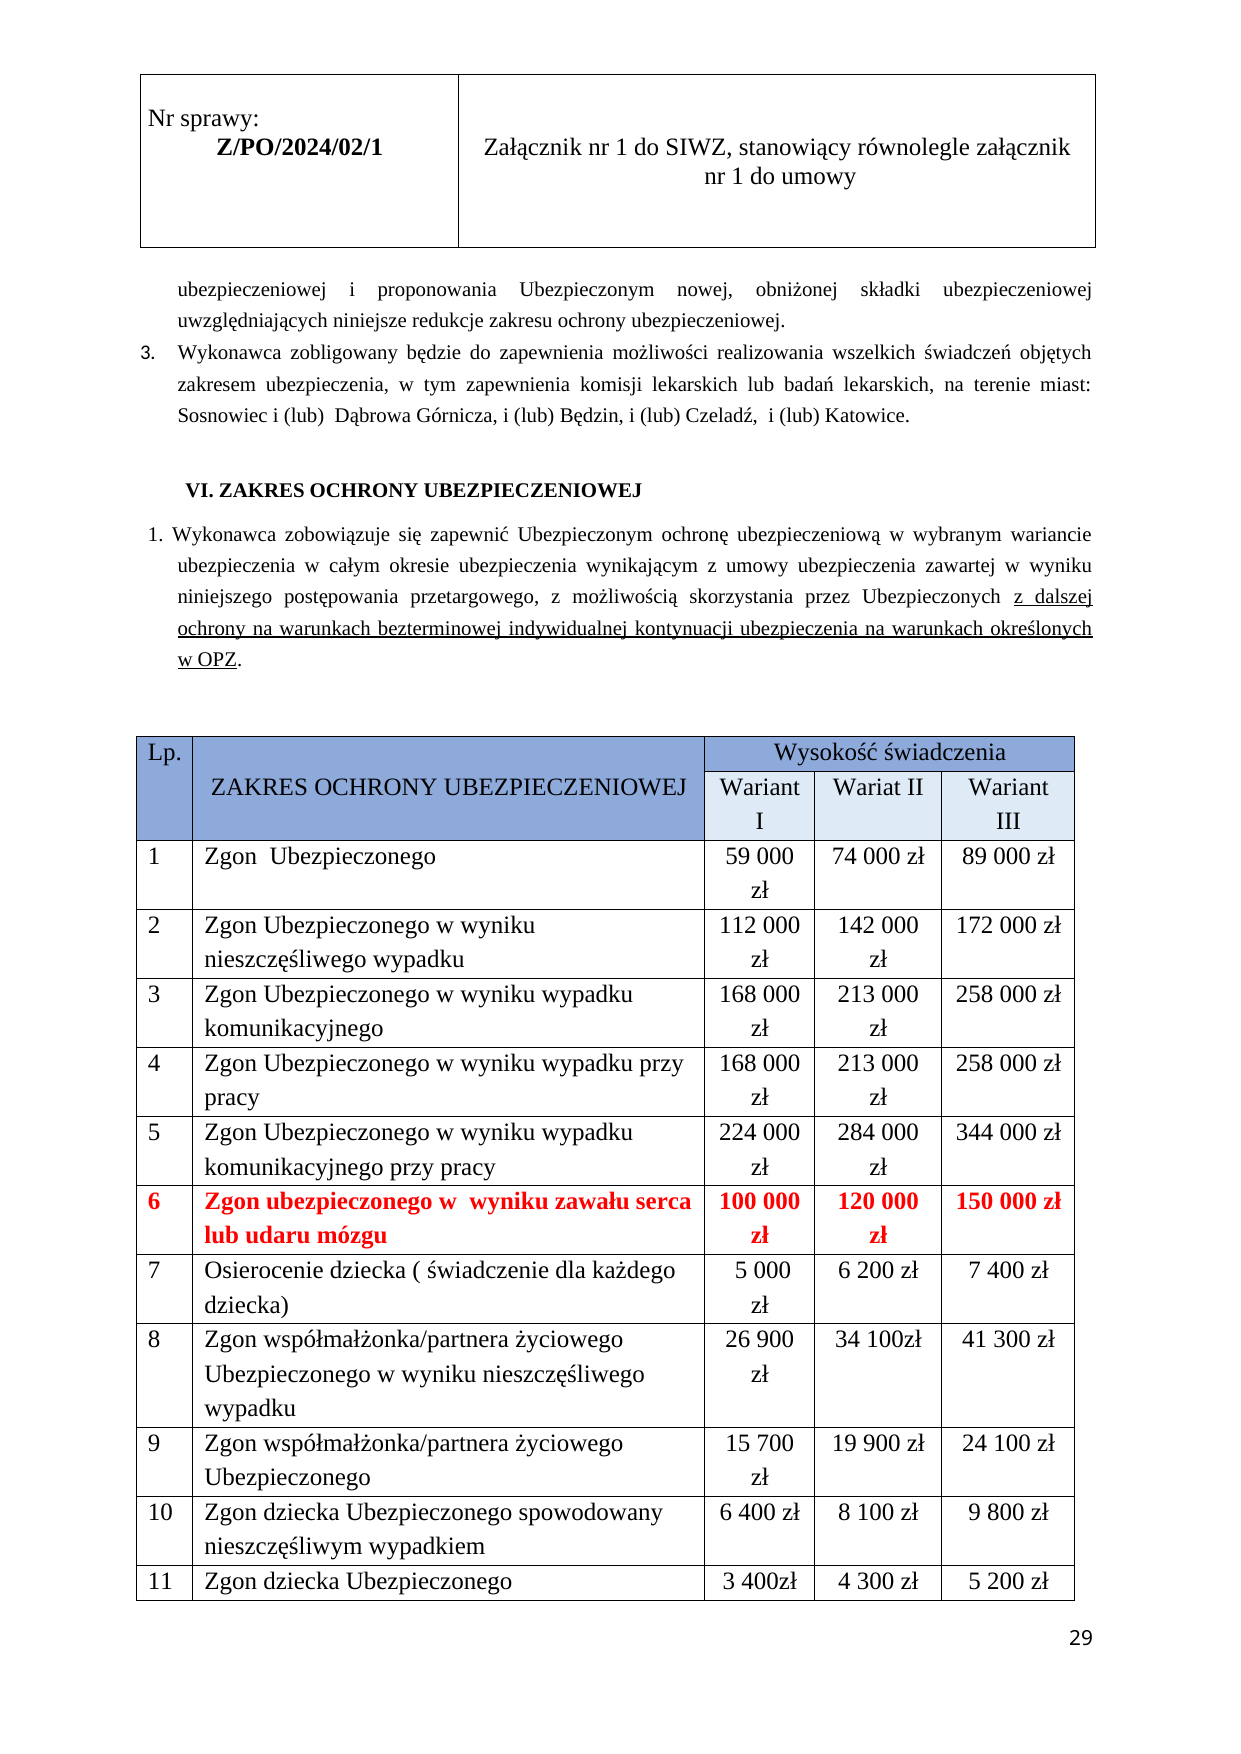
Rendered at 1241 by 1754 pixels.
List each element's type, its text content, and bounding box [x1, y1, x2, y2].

table_cell 6 400 zł [705, 1497, 814, 1565]
table_cell 3 [137, 979, 192, 1047]
table_cell 120 000 zł [815, 1186, 941, 1254]
table_cell 89 000 zł [942, 841, 1074, 909]
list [140, 277, 1093, 332]
table_cell Zgon Ubezpieczonego w wyniku wypadku komunikacyjnego przy pracy [193, 1117, 704, 1185]
list VI. ZAKRES OCHRONY UBEZPIECZENIOWEJ [185, 478, 1093, 502]
table_cell 8 [137, 1324, 192, 1427]
table_cell 10 [137, 1497, 192, 1565]
table_cell Zgon ubezpieczonego w wyniku zawału serca lub udaru mózgu [193, 1186, 704, 1254]
table_cell 213 000 zł [815, 1048, 941, 1116]
table_cell 7 [137, 1255, 192, 1323]
table_cell Zgon Ubezpieczonego [193, 841, 704, 909]
table_cell 11 [137, 1566, 192, 1599]
table_cell 2 [137, 910, 192, 978]
table_cell 74 000 zł [815, 841, 941, 909]
table_cell Zgon Ubezpieczonego w wyniku wypadku komunikacyjnego [193, 979, 704, 1047]
table_cell Zgon Ubezpieczonego w wyniku nieszczęśliwego wypadku [193, 910, 704, 978]
table_header Lp. [137, 737, 192, 840]
table_cell 34 100zł [815, 1324, 941, 1427]
table_cell 7 400 zł [942, 1255, 1074, 1323]
table_cell 4 [137, 1048, 192, 1116]
table_cell 213 000 zł [815, 979, 941, 1047]
table_cell 172 000 zł [942, 910, 1074, 978]
table_cell 5 200 zł [942, 1566, 1074, 1599]
table_cell 1 [137, 841, 192, 909]
table_cell 24 100 zł [942, 1428, 1074, 1496]
table_cell 15 700 zł [705, 1428, 814, 1496]
table_cell 6 200 zł [815, 1255, 941, 1323]
table_cell 258 000 zł [942, 979, 1074, 1047]
table_cell 100 000 zł [705, 1186, 814, 1254]
table_cell 9 800 zł [942, 1497, 1074, 1565]
table_header ZAKRES OCHRONY UBEZPIECZENIOWEJ [193, 737, 704, 840]
table_header Wysokość świadczenia [705, 737, 1074, 771]
table_cell 41 300 zł [942, 1324, 1074, 1427]
table_cell 168 000 zł [705, 979, 814, 1047]
table_cell 224 000 zł [705, 1117, 814, 1185]
table_cell 8 100 zł [815, 1497, 941, 1565]
table_cell 3 400zł [705, 1566, 814, 1599]
table_cell Zgon współmałżonka/partnera życiowego Ubezpieczonego w wyniku nieszczęśliwego wypadku [193, 1324, 704, 1427]
table_cell 19 900 zł [815, 1428, 941, 1496]
table_cell Zgon Ubezpieczonego w wyniku wypadku przy pracy [193, 1048, 704, 1116]
table_cell Zgon dziecka Ubezpieczonego [193, 1566, 704, 1599]
table_cell 112 000 zł [705, 910, 814, 978]
table_cell Wariant III [942, 772, 1074, 840]
table_cell Zgon współmałżonka/partnera życiowego Ubezpieczonego [193, 1428, 704, 1496]
table_cell 284 000 zł [815, 1117, 941, 1185]
list Wykonawca zobligowany będzie do zapewnienia możliwości realizowania wszelkich świadczeń objętych zakresem ubezpieczenia, w tym zapewnienia komisji lekarskich lub badań lekarskich, na terenie miast: Sosnowiec i (lub) Dąbrowa Górnicza, i (lub) Będzin, i (lub) Czeladź, i (lub) Katowice. [140, 339, 1093, 427]
table_cell 59 000 zł [705, 841, 814, 909]
table_cell 26 900 zł [705, 1324, 814, 1427]
table_cell 168 000 zł [705, 1048, 814, 1116]
table_cell 5 [137, 1117, 192, 1185]
table_cell 4 300 zł [815, 1566, 941, 1599]
table_cell 150 000 zł [942, 1186, 1074, 1254]
table_cell 142 000 zł [815, 910, 941, 978]
table_cell 9 [137, 1428, 192, 1496]
table_cell Wariant I [705, 772, 814, 840]
table_cell Osierocenie dziecka ( świadczenie dla każdego dziecka) [193, 1255, 704, 1323]
table_cell Zgon dziecka Ubezpieczonego spowodowany nieszczęśliwym wypadkiem [193, 1497, 704, 1565]
text 1. Wykonawca zobowiązuje się zapewnić Ubezpieczonym ochronę ubezpieczeniową w wybranym wariancie ubezpieczenia w całym okresie ubezpieczenia wynikającym z umowy ubezpieczenia zawartej w wyniku niniejszego postępowania przetargowego, z możliwością skorzystania przez Ubezpieczonych z dalszej ochrony na warunkach bezterminowej indywidualnej kontynuacji ubezpieczenia na warunkach określonych w OPZ. [148, 522, 1093, 671]
table_cell 258 000 zł [942, 1048, 1074, 1116]
table_cell 6 [137, 1186, 192, 1254]
table_cell 344 000 zł [942, 1117, 1074, 1185]
table_cell 5 000 zł [705, 1255, 814, 1323]
table_cell Wariat II [815, 772, 941, 840]
